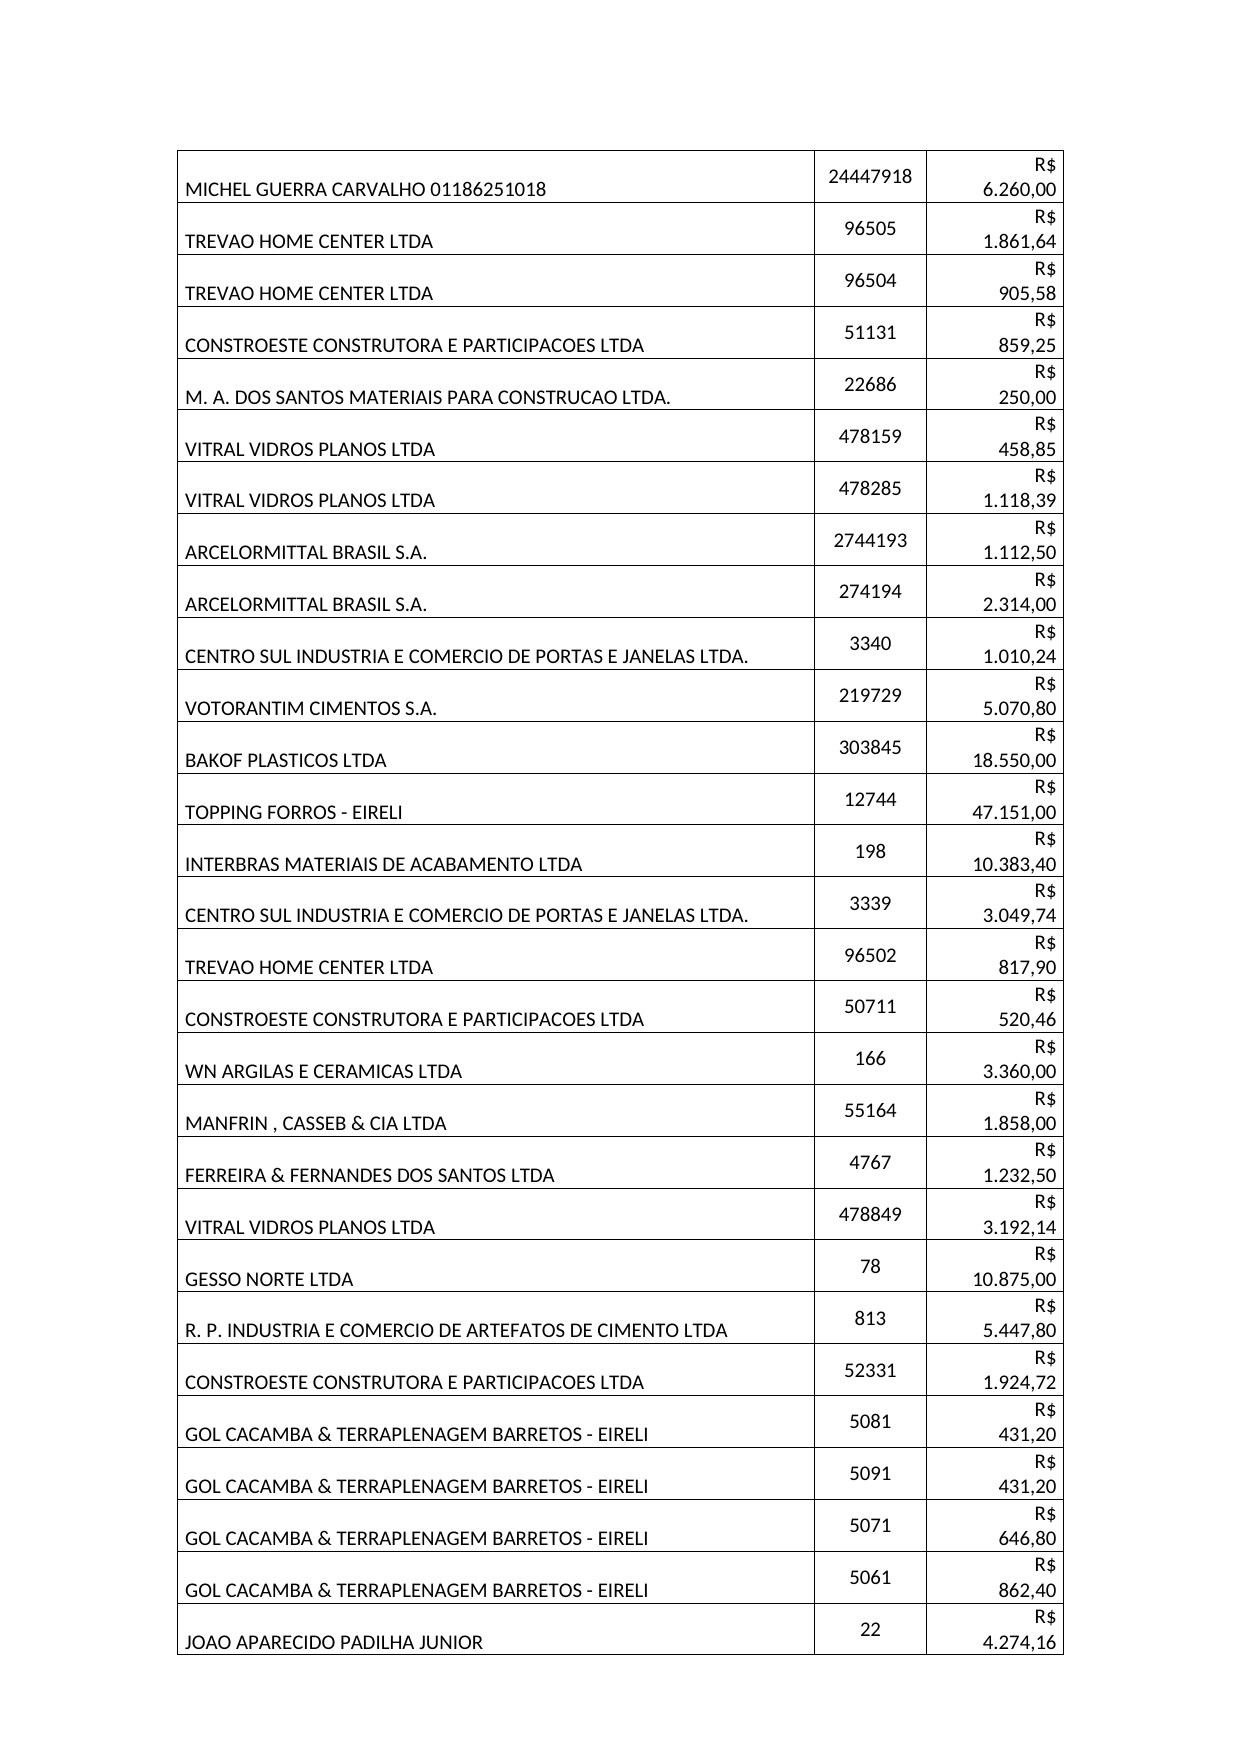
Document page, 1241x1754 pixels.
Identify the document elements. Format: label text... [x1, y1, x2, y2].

table_cell R$ 10.383,40 [927, 825, 1063, 876]
table_cell 478159 [815, 410, 926, 461]
table_cell 219729 [815, 670, 926, 721]
table_cell BAKOF PLASTICOS LTDA [178, 722, 814, 772]
table_cell 478849 [815, 1189, 926, 1239]
table_cell 51131 [815, 307, 926, 357]
table_cell R$ 47.151,00 [927, 774, 1063, 824]
table_cell R$ 5.447,80 [927, 1292, 1063, 1343]
table_cell R$ 1.112,50 [927, 514, 1063, 565]
table_cell R$ 250,00 [927, 359, 1063, 409]
table_cell TREVAO HOME CENTER LTDA [178, 255, 814, 306]
table_cell GOL CACAMBA & TERRAPLENAGEM BARRETOS - EIRELI [178, 1500, 814, 1551]
table_cell R$ 1.118,39 [927, 462, 1063, 513]
table_cell FERREIRA & FERNANDES DOS SANTOS LTDA [178, 1137, 814, 1187]
table_cell 24447918 [815, 151, 926, 202]
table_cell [178, 307, 814, 357]
table_cell 52331 [815, 1344, 926, 1395]
table_cell TOPPING FORROS - EIRELI [178, 774, 814, 824]
table_cell R$ 1.010,24 [927, 618, 1063, 669]
table_cell ARCELORMITTAL BRASIL S.A. [178, 514, 814, 565]
table_cell CENTRO SUL INDUSTRIA E COMERCIO DE PORTAS E JANELAS LTDA. [178, 618, 814, 669]
table_cell R$ 1.232,50 [927, 1137, 1063, 1187]
table_cell 4767 [815, 1137, 926, 1187]
table_cell R$ 4.274,16 [927, 1604, 1063, 1654]
table_cell VOTORANTIM CIMENTOS S.A. [178, 670, 814, 721]
table_cell R$ 1.861,64 [927, 203, 1063, 254]
table_cell R$ 905,58 [927, 255, 1063, 306]
table_cell R$ 6.260,00 [927, 151, 1063, 202]
table_cell 96502 [815, 929, 926, 980]
table_cell R$ 817,90 [927, 929, 1063, 980]
table_cell GOL CACAMBA & TERRAPLENAGEM BARRETOS - EIRELI [178, 1396, 814, 1447]
table_cell 2744193 [815, 514, 926, 565]
table_cell R$ 3.192,14 [927, 1189, 1063, 1239]
table_cell R$ 3.360,00 [927, 1033, 1063, 1084]
table_cell R$ 520,46 [927, 981, 1063, 1032]
table_cell R$ 3.049,74 [927, 877, 1063, 928]
table_cell R$ 431,20 [927, 1448, 1063, 1499]
table_cell WN ARGILAS E CERAMICAS LTDA [178, 1033, 814, 1084]
table_cell 303845 [815, 722, 926, 772]
table_cell 50711 [815, 981, 926, 1032]
table_cell TREVAO HOME CENTER LTDA [178, 929, 814, 980]
table_cell VITRAL VIDROS PLANOS LTDA [178, 1189, 814, 1239]
table_cell 96504 [815, 255, 926, 306]
table_cell 198 [815, 825, 926, 876]
table_cell INTERBRAS MATERIAIS DE ACABAMENTO LTDA [178, 825, 814, 876]
table_cell VITRAL VIDROS PLANOS LTDA [178, 410, 814, 461]
table_cell M. A. DOS SANTOS MATERIAIS PARA CONSTRUCAO LTDA. [178, 359, 814, 409]
table_cell R$ 431,20 [927, 1396, 1063, 1447]
table_cell CONSTROESTE CONSTRUTORA E PARTICIPACOES LTDA [178, 1344, 814, 1395]
table_cell GOL CACAMBA & TERRAPLENAGEM BARRETOS - EIRELI [178, 1552, 814, 1602]
table_cell VITRAL VIDROS PLANOS LTDA [178, 462, 814, 513]
table_cell 96505 [815, 203, 926, 254]
table_cell CENTRO SUL INDUSTRIA E COMERCIO DE PORTAS E JANELAS LTDA. [178, 877, 814, 928]
table_cell JOAO APARECIDO PADILHA JUNIOR [178, 1604, 814, 1654]
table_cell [178, 151, 814, 202]
table_cell R$ 859,25 [927, 307, 1063, 357]
table_cell CONSTROESTE CONSTRUTORA E PARTICIPACOES LTDA [178, 981, 814, 1032]
table_cell 5081 [815, 1396, 926, 1447]
table_cell 22686 [815, 359, 926, 409]
table_cell 813 [815, 1292, 926, 1343]
table_cell R$ 10.875,00 [927, 1240, 1063, 1291]
table_cell 478285 [815, 462, 926, 513]
table_cell 12744 [815, 774, 926, 824]
table_cell MANFRIN , CASSEB & CIA LTDA [178, 1085, 814, 1136]
table_cell 3339 [815, 877, 926, 928]
table_cell 3340 [815, 618, 926, 669]
table_cell R$ 18.550,00 [927, 722, 1063, 772]
table_cell TREVAO HOME CENTER LTDA [178, 203, 814, 254]
table_cell 22 [815, 1604, 926, 1654]
table_cell R$ 646,80 [927, 1500, 1063, 1551]
table_cell 274194 [815, 566, 926, 617]
table_cell R$ 458,85 [927, 410, 1063, 461]
table_cell 166 [815, 1033, 926, 1084]
table_cell 5091 [815, 1448, 926, 1499]
table_cell 78 [815, 1240, 926, 1291]
table_cell R$ 862,40 [927, 1552, 1063, 1602]
table_cell 5061 [815, 1552, 926, 1602]
table_cell R$ 1.924,72 [927, 1344, 1063, 1395]
table_cell GESSO NORTE LTDA [178, 1240, 814, 1291]
table_cell 55164 [815, 1085, 926, 1136]
table_cell ARCELORMITTAL BRASIL S.A. [178, 566, 814, 617]
table_cell 5071 [815, 1500, 926, 1551]
table_cell R$ 1.858,00 [927, 1085, 1063, 1136]
table_cell R$ 5.070,80 [927, 670, 1063, 721]
table_cell GOL CACAMBA & TERRAPLENAGEM BARRETOS - EIRELI [178, 1448, 814, 1499]
table_cell R$ 2.314,00 [927, 566, 1063, 617]
table_cell R. P. INDUSTRIA E COMERCIO DE ARTEFATOS DE CIMENTO LTDA [178, 1292, 814, 1343]
